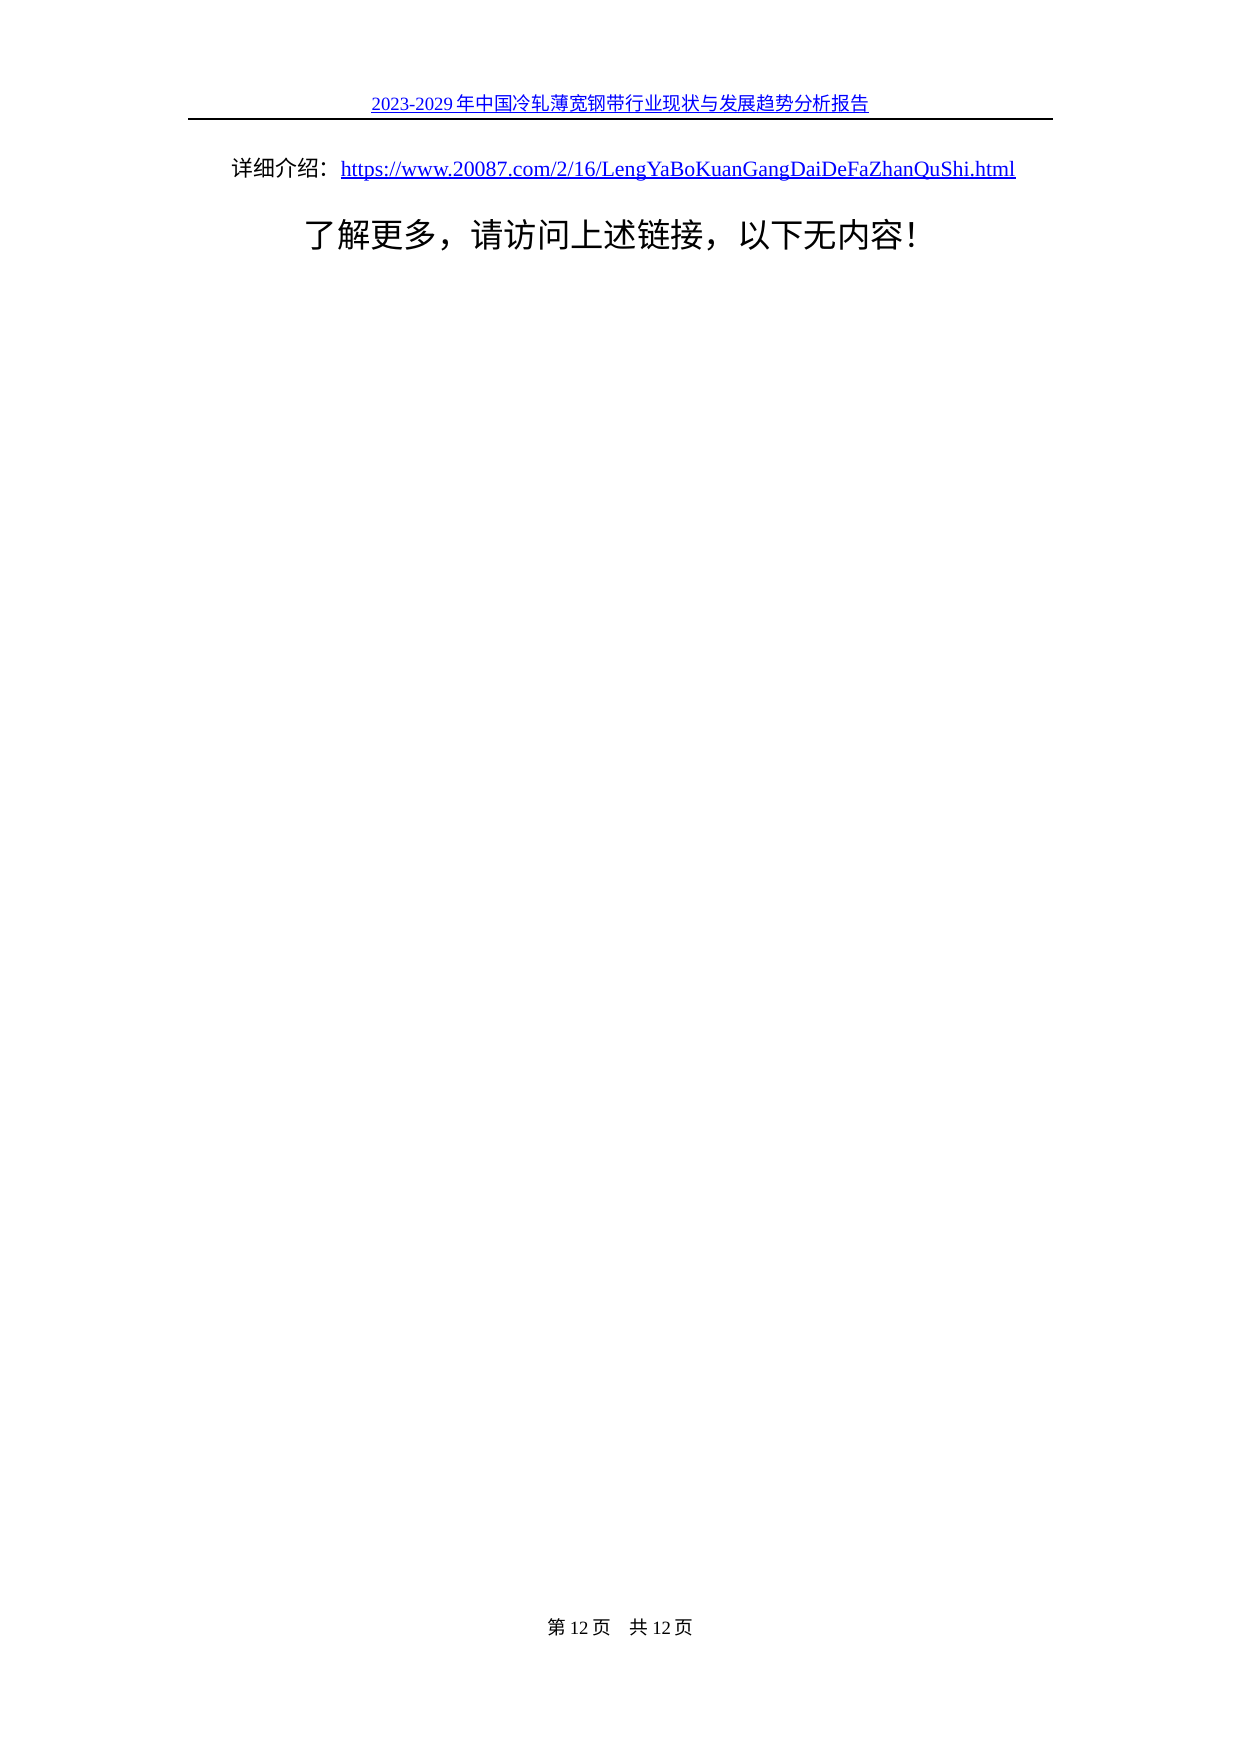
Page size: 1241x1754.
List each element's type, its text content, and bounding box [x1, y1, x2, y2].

title 了解更多，请访问上述链接，以下无内容！ [187, 200, 1053, 265]
text 详细介绍：https://www.20087.com/2/16/LengYaBoKuanGangDaiDeFaZhanQuShi.html [187, 150, 1053, 183]
